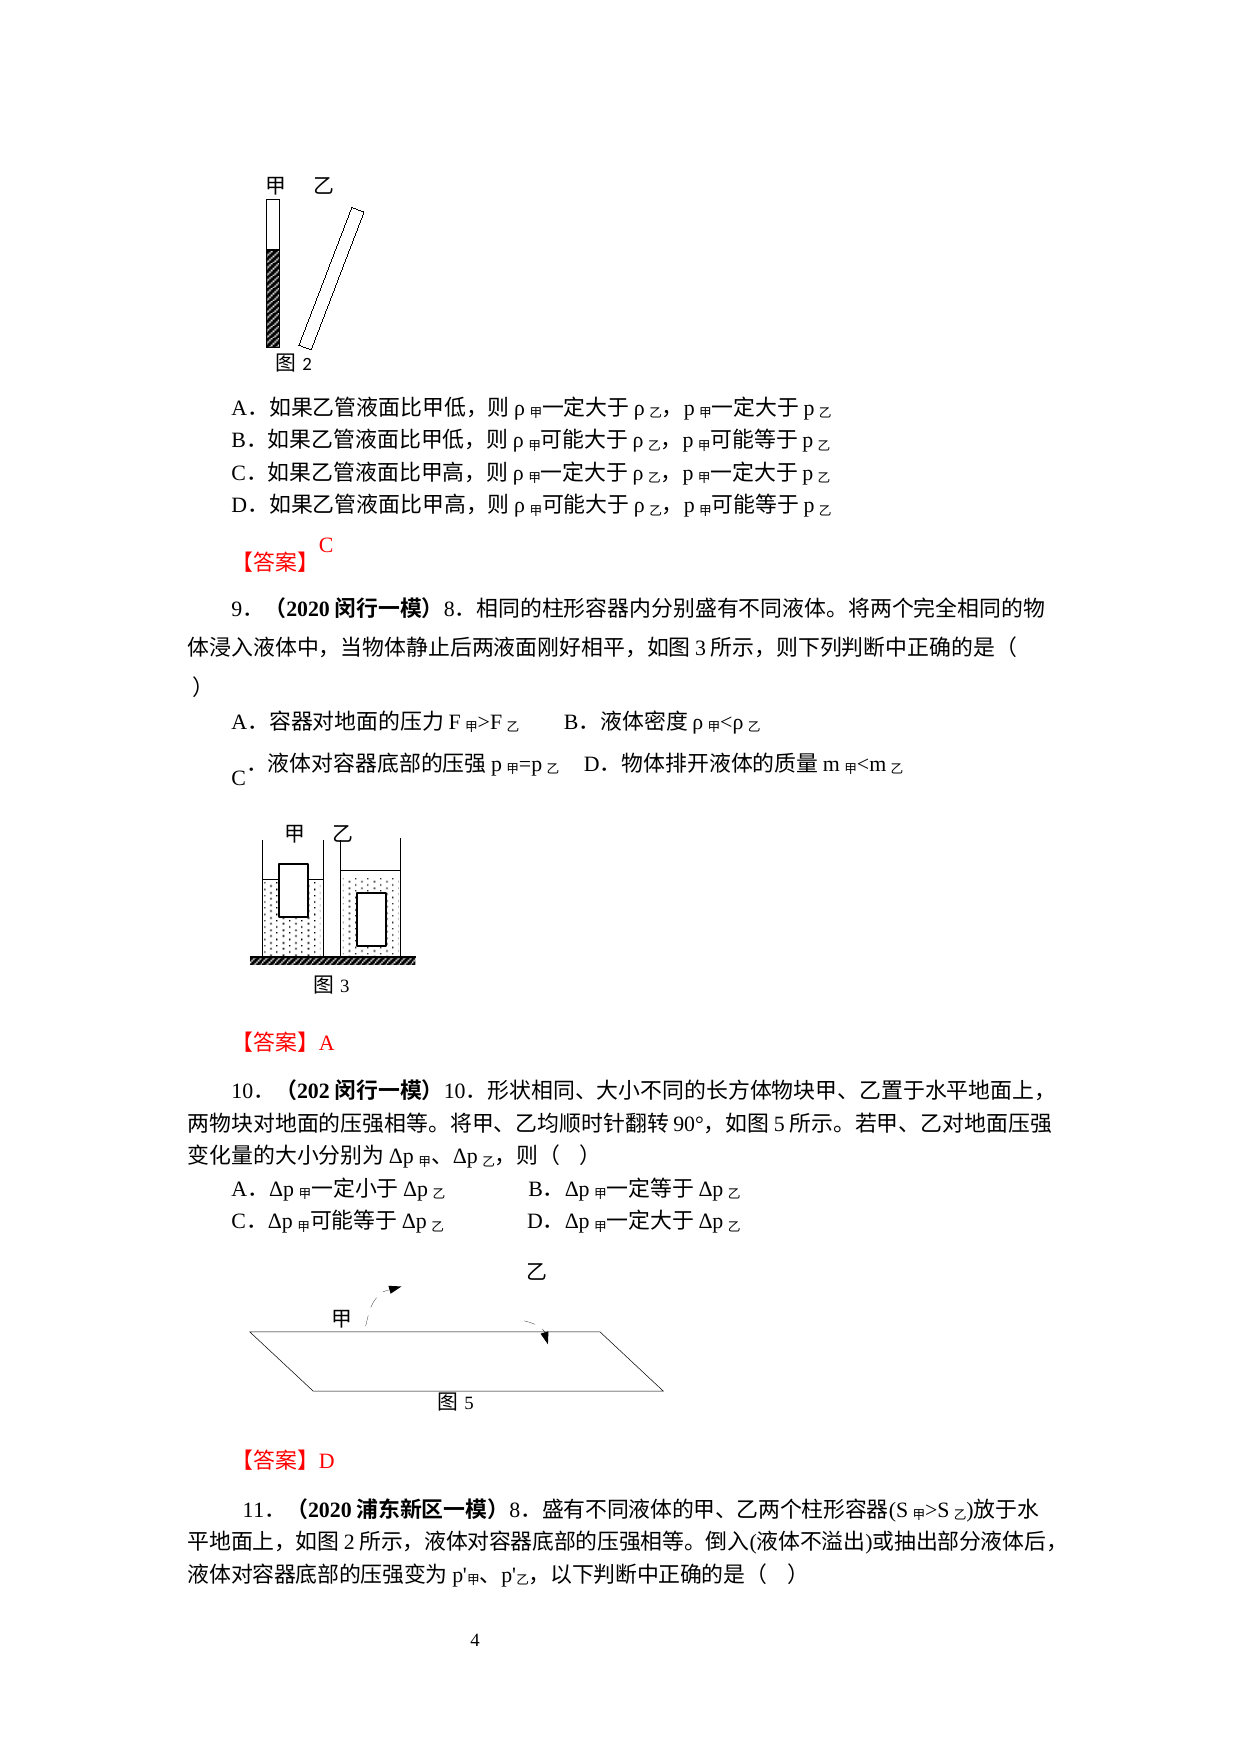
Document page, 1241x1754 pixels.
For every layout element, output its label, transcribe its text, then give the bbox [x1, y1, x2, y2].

text C．液体对容器底部的压强p甲=p乙 D．物体排开液体的质量m甲<m乙 [187, 736, 1053, 801]
text 11．（2020浦东新区一模）8．盛有不同液体的甲、乙两个柱形容器(S甲>S乙)放于水平地面上，如图2所示，液体对容器底部的压强相等。倒入(液体不溢出)或抽出部分液体后，液体对容器底部的压强变为p'甲、p'乙，以下判断中正确的是（ ） [187, 1491, 1053, 1589]
picture [267, 251, 279, 347]
text 【答案】C [187, 519, 1053, 584]
text 【答案】A [231, 1024, 1053, 1057]
text A．Δp甲一定小于Δp乙 B．Δp甲一定等于Δp乙 [231, 1170, 1053, 1203]
picture [264, 882, 321, 956]
text D．如果乙管液面比甲高，则ρ甲可能大于ρ乙，p甲可能等于p乙 [187, 487, 1053, 519]
text 【答案】D [231, 1443, 1053, 1476]
text C．Δp甲可能等于Δp乙 D．Δp甲一定大于Δp乙 [231, 1203, 1053, 1235]
picture [342, 878, 399, 956]
text B．如果乙管液面比甲低，则ρ甲可能大于ρ乙，p甲可能等于p乙 [187, 422, 1053, 454]
picture [250, 958, 416, 965]
text C．如果乙管液面比甲高，则ρ甲一定大于ρ乙，p甲一定大于p乙 [187, 454, 1053, 487]
text 10．（202闵行一模）10．形状相同、大小不同的长方体物块甲、乙置于水平地面上，两物块对地面的压强相等。将甲、乙均顺时针翻转90°，如图5所示。若甲、乙对地面压强变化量的大小分别为Δp甲、Δp乙，则（ ） [187, 1073, 1053, 1170]
text A．容器对地面的压力F甲>F乙 B．液体密度ρ甲<ρ乙 [187, 703, 1053, 736]
text A．如果乙管液面比甲低，则ρ甲一定大于ρ乙，p甲一定大于p乙 [187, 389, 1053, 422]
text 9．（2020闵行一模）8．相同的柱形容器内分别盛有不同液体。将两个完全相同的物体浸入液体中，当物体静止后两液面刚好相平，如图3所示，则下列判断中正确的是（ ） [187, 584, 1053, 703]
